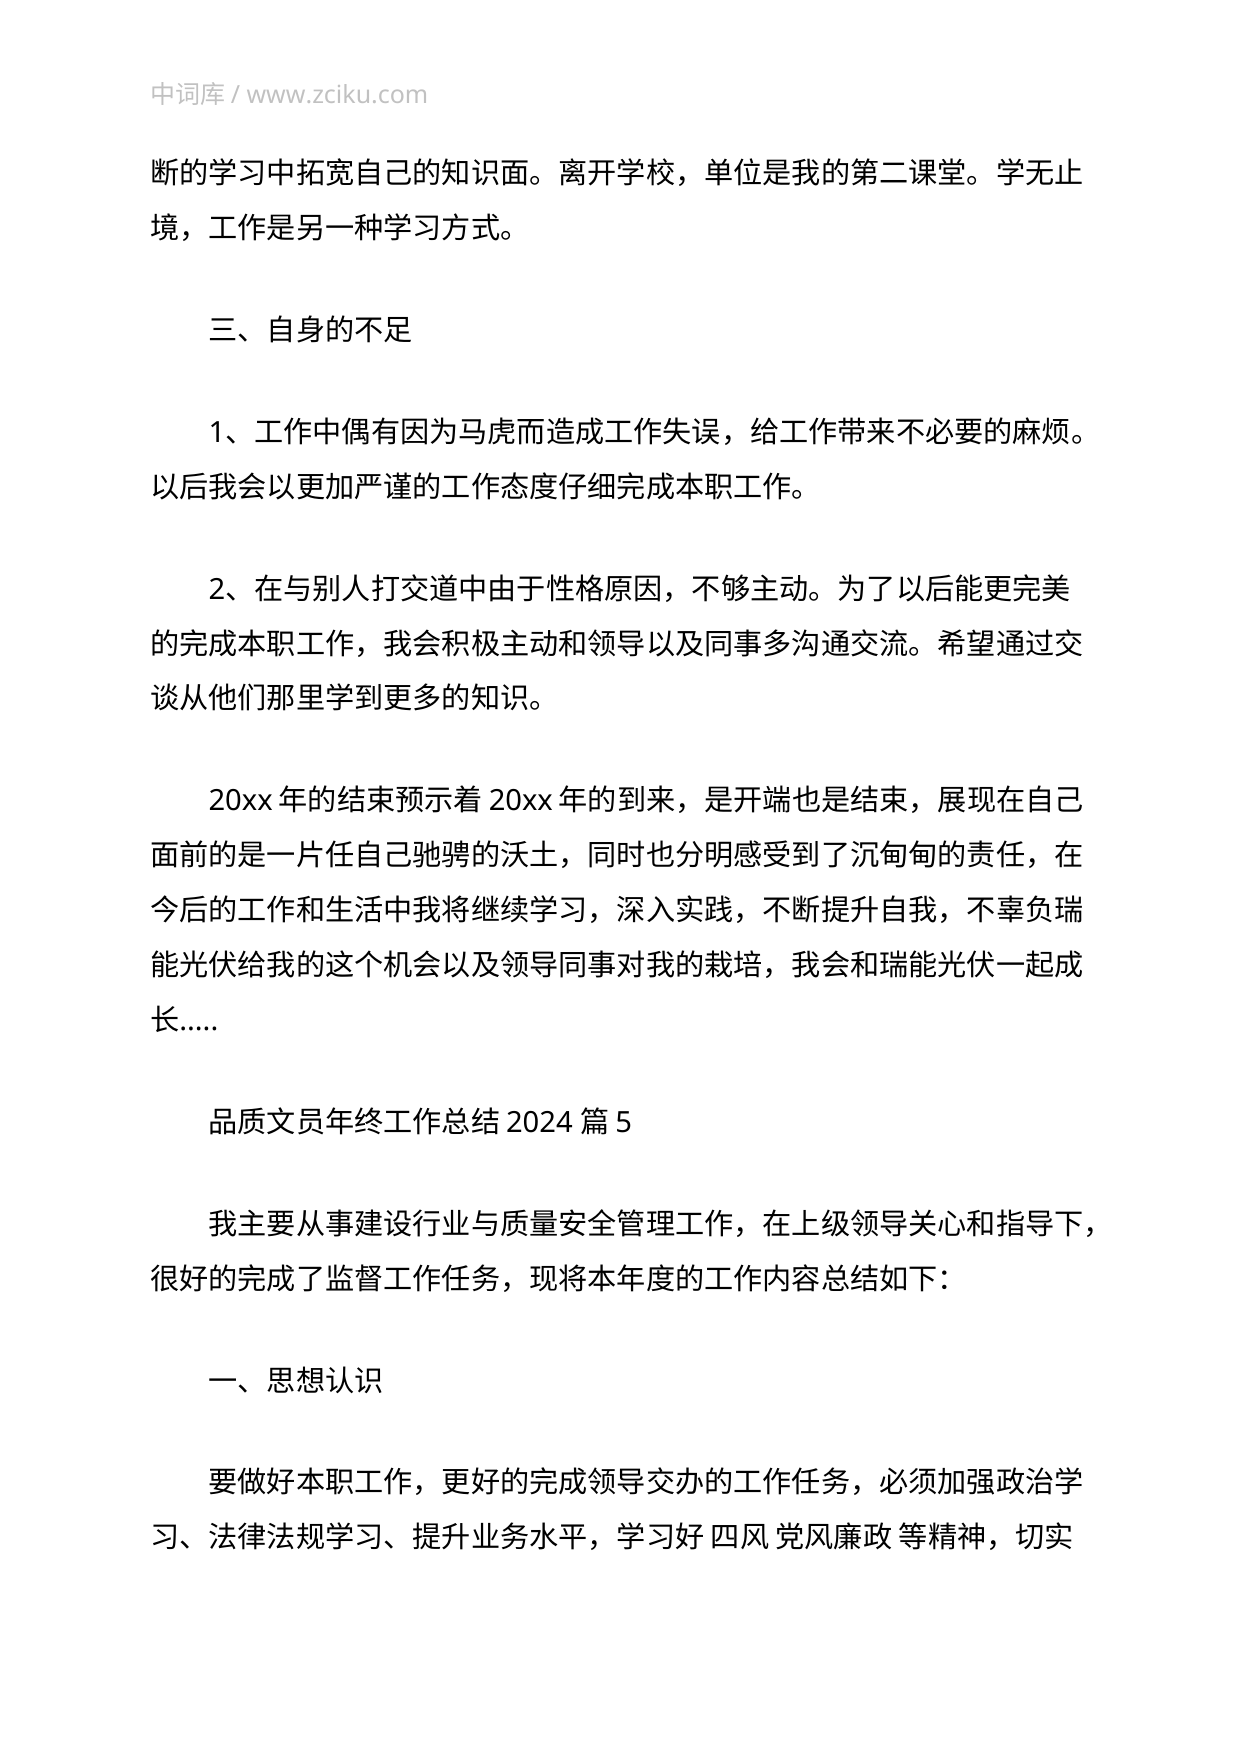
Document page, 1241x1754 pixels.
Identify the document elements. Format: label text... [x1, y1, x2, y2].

text 2、在与别人打交道中由于性格原因，不够主动。为了以后能更完美的完成本职工作，我会积极主动和领导以及同事多沟通交流。希望通过交谈从他们那里学到更多的知识。 [150, 565, 1090, 717]
text 我主要从事建设行业与质量安全管理工作，在上级领导关心和指导下，很好的完成了监督工作任务，现将本年度的工作内容总结如下： [150, 1201, 1090, 1298]
text 品质文员年终工作总结2024 篇5 [150, 1098, 1090, 1141]
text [150, 150, 1090, 247]
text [150, 1459, 1090, 1556]
text 1、工作中偶有因为马虎而造成工作失误，给工作带来不必要的麻烦。以后我会以更加严谨的工作态度仔细完成本职工作。 [150, 408, 1090, 506]
text 一、思想认识 [150, 1357, 1090, 1399]
text 三、自身的不足 [150, 307, 1090, 349]
text 20xx年的结束预示着20xx年的到来，是开端也是结束，展现在自己面前的是一片任自己驰骋的沃土，同时也分明感受到了沉甸甸的责任，在今后的工作和生活中我将继续学习，深入实践，不断提升自我，不辜负瑞能光伏给我的这个机会以及领导同事对我的栽培，我会和瑞能光伏一起成长..... [150, 777, 1090, 1039]
